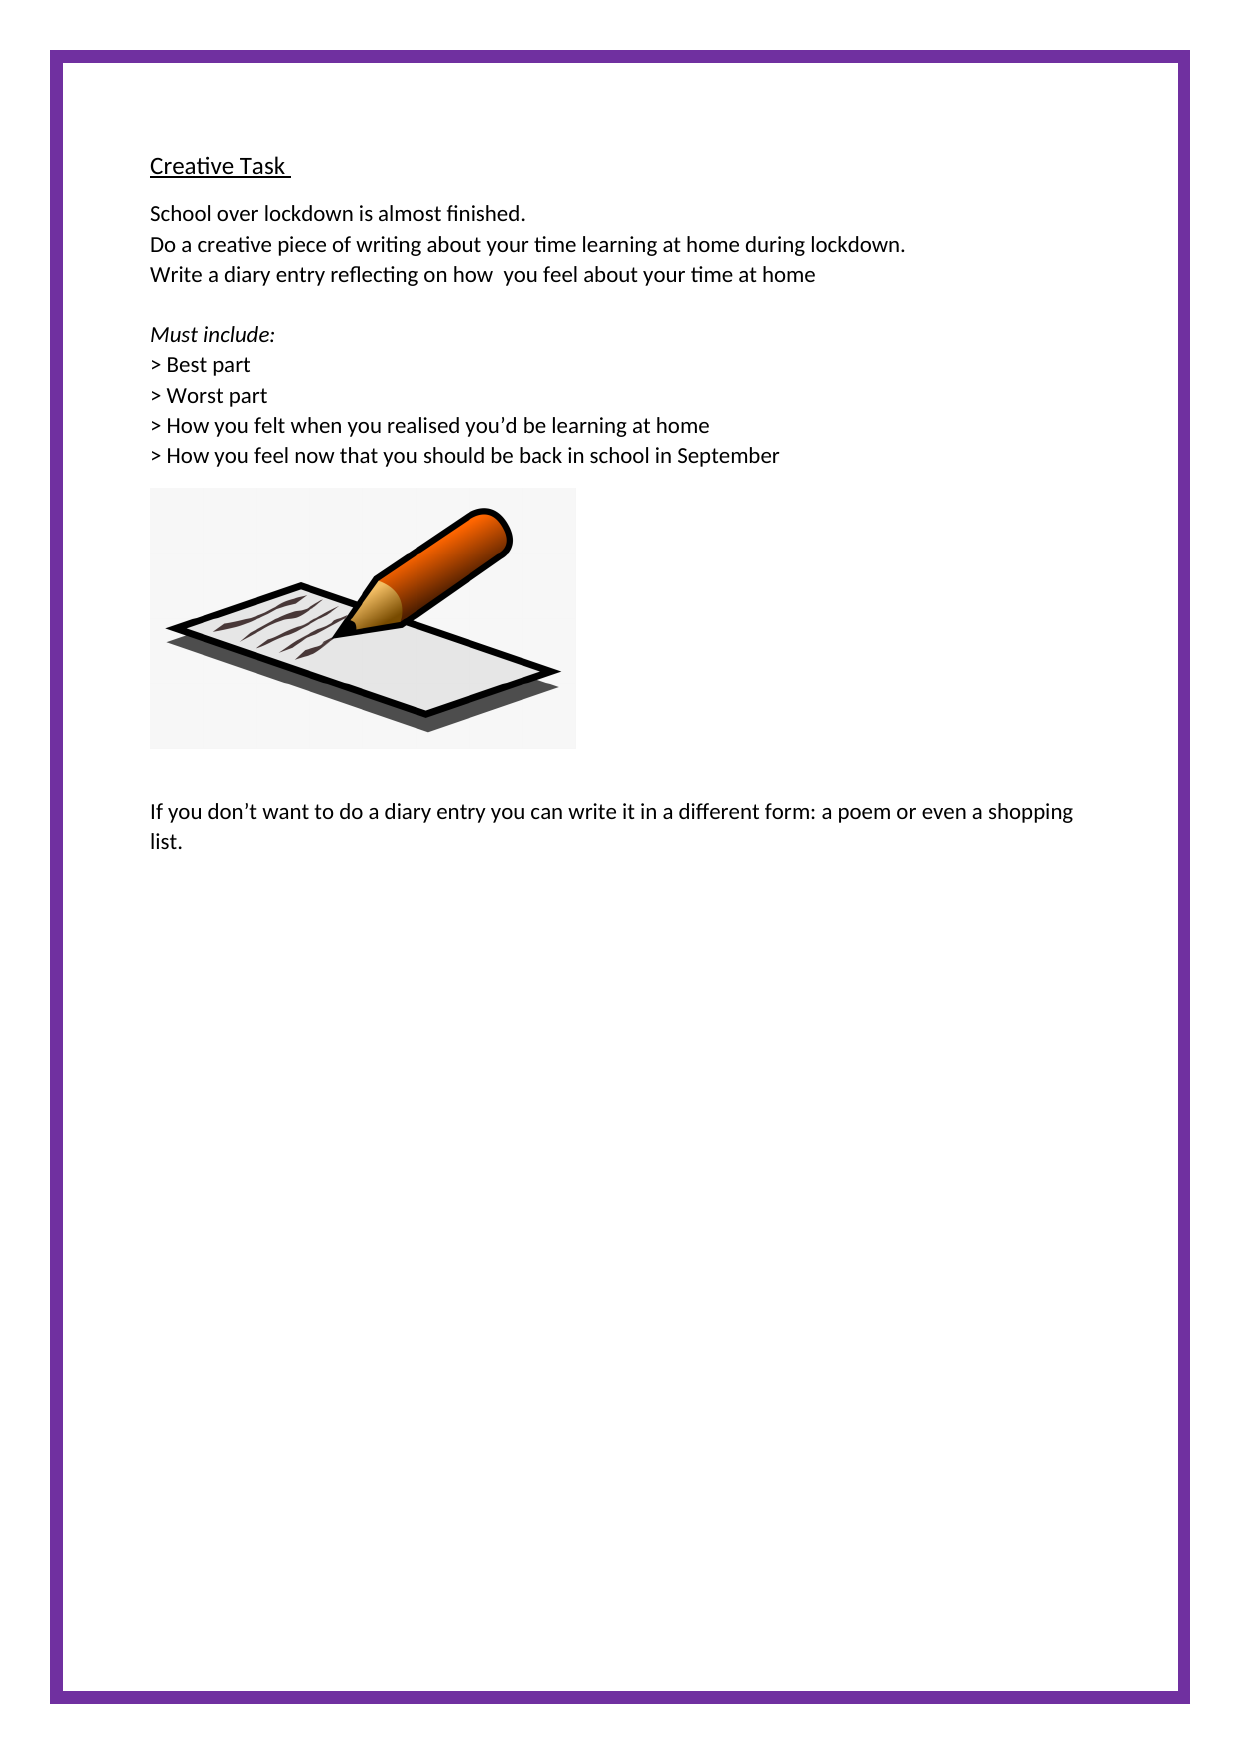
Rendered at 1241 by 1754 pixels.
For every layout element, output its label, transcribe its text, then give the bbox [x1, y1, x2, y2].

text School over lockdown is almost finished. Do a creative piece of writing about your time learning at home during lockdown. Write a diary entry reflecting on how you feel about your time at home Must include: > Best part > Worst part > How you felt when you realised you’d be learning at home > How you feel now that you should be back in school in September [150, 199, 1090, 469]
text Creative Task [150, 150, 1090, 181]
picture [150, 488, 576, 749]
text If you don’t want to do a diary entry you can write it in a different form: a poem or even a shopping list. [150, 767, 1090, 856]
